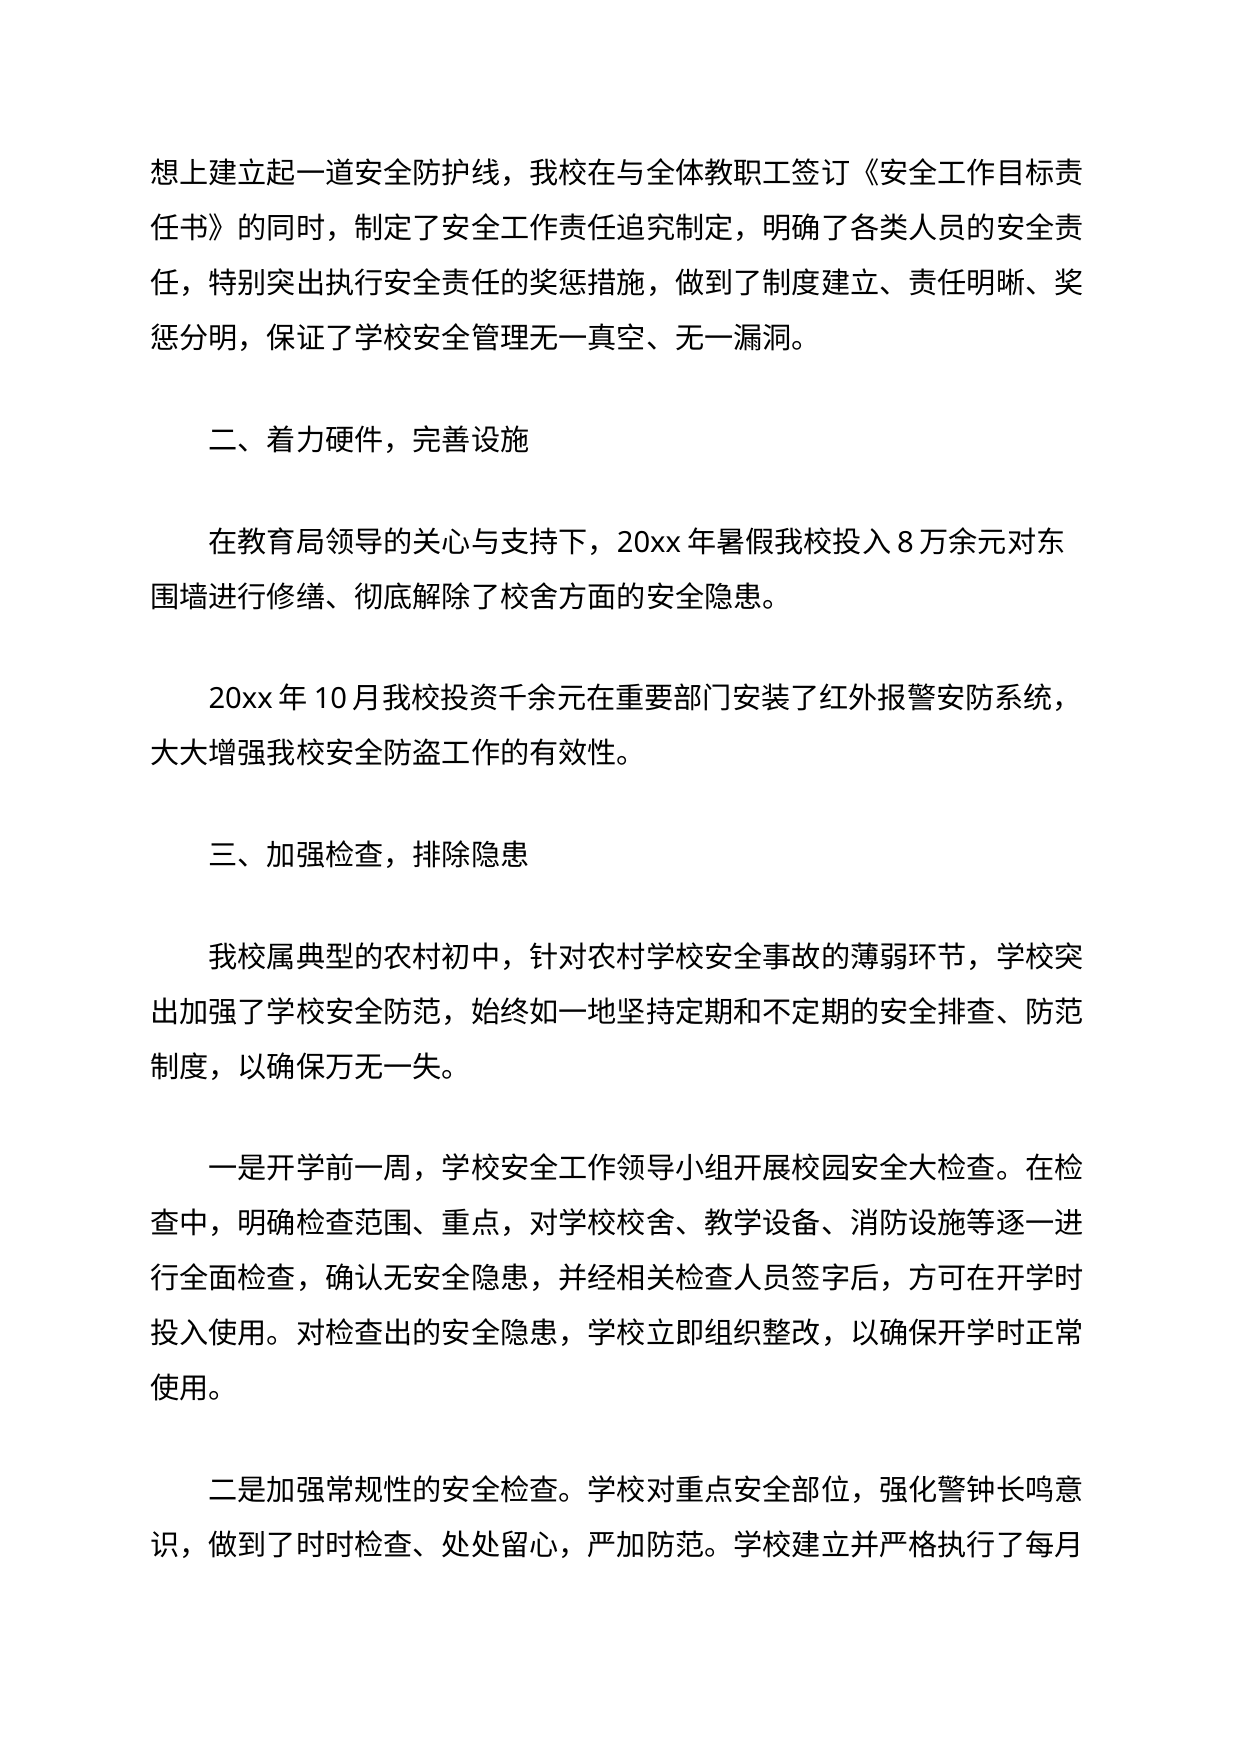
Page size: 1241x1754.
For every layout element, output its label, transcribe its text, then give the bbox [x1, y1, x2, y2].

text 三、加强检查，排除隐患 [150, 832, 1090, 874]
text 20xx年10月我校投资千余元在重要部门安装了红外报警安防系统，大大增强我校安全防盗工作的有效性。 [150, 675, 1090, 772]
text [150, 150, 1090, 357]
text 一是开学前一周，学校安全工作领导小组开展校园安全大检查。在检查中，明确检查范围、重点，对学校校舍、教学设备、消防设施等逐一进行全面检查，确认无安全隐患，并经相关检查人员签字后，方可在开学时投入使用。对检查出的安全隐患，学校立即组织整改，以确保开学时正常使用。 [150, 1145, 1090, 1407]
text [150, 1466, 1090, 1564]
text 在教育局领导的关心与支持下，20xx年暑假我校投入8万余元对东围墙进行修缮、彻底解除了校舍方面的安全隐患。 [150, 518, 1090, 616]
text 二、着力硬件，完善设施 [150, 416, 1090, 459]
text 我校属典型的农村初中，针对农村学校安全事故的薄弱环节，学校突出加强了学校安全防范，始终如一地坚持定期和不定期的安全排查、防范制度，以确保万无一失。 [150, 933, 1090, 1086]
